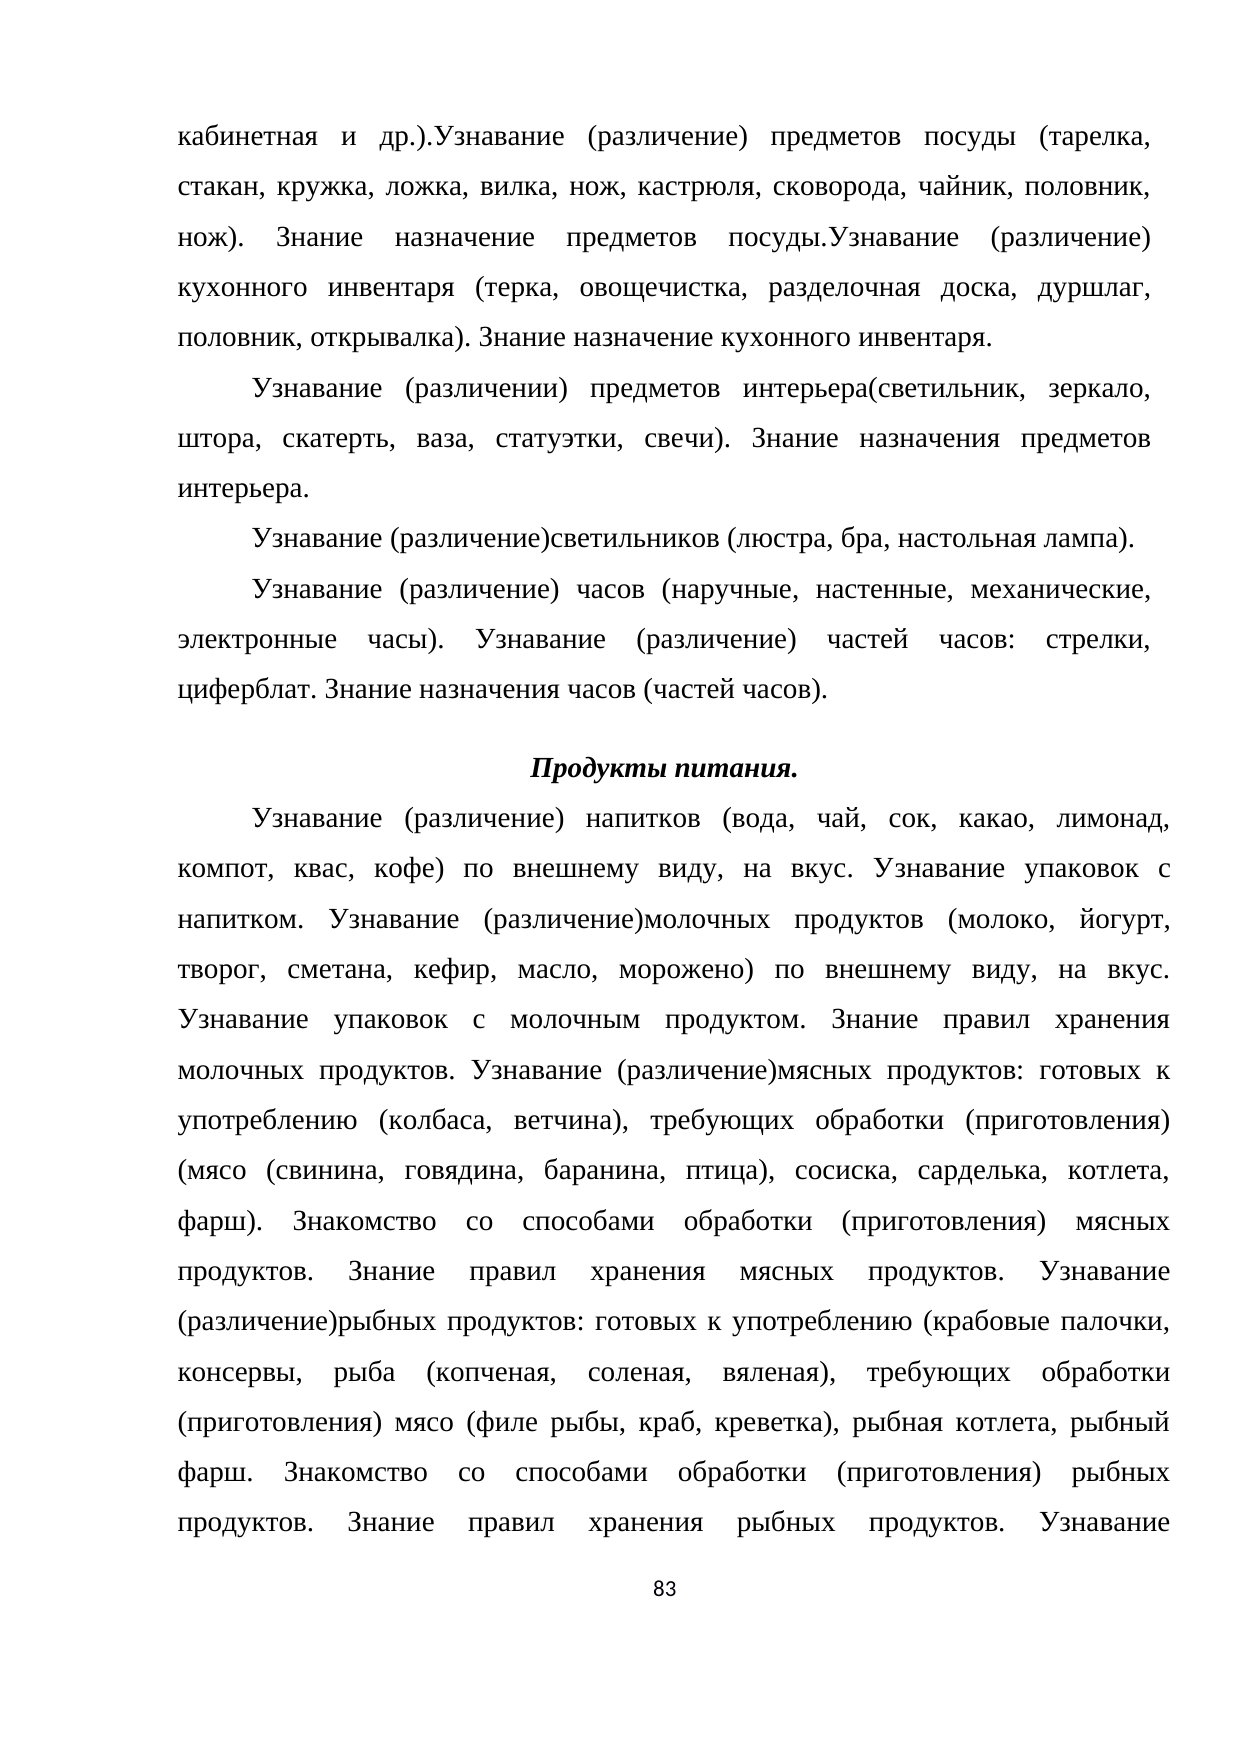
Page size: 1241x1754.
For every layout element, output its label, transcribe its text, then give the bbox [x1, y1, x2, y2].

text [177, 800, 1171, 1538]
text Узнавание (различение) часов (наручные, настенные, механические, электронные часы). Узнавание (различение) частей часов: стрелки, циферблат. Знание назначения часов (частей часов). [177, 571, 1152, 705]
text Узнавание (различение)светильников (люстра, бра, настольная лампа). [177, 521, 1152, 554]
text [177, 118, 1152, 353]
text Продукты питания. [177, 750, 1152, 783]
text Узнавание (различении) предметов интерьера(светильник, зеркало, штора, скатерть, ваза, статуэтки, свечи). Знание назначения предметов интерьера. [177, 370, 1152, 504]
